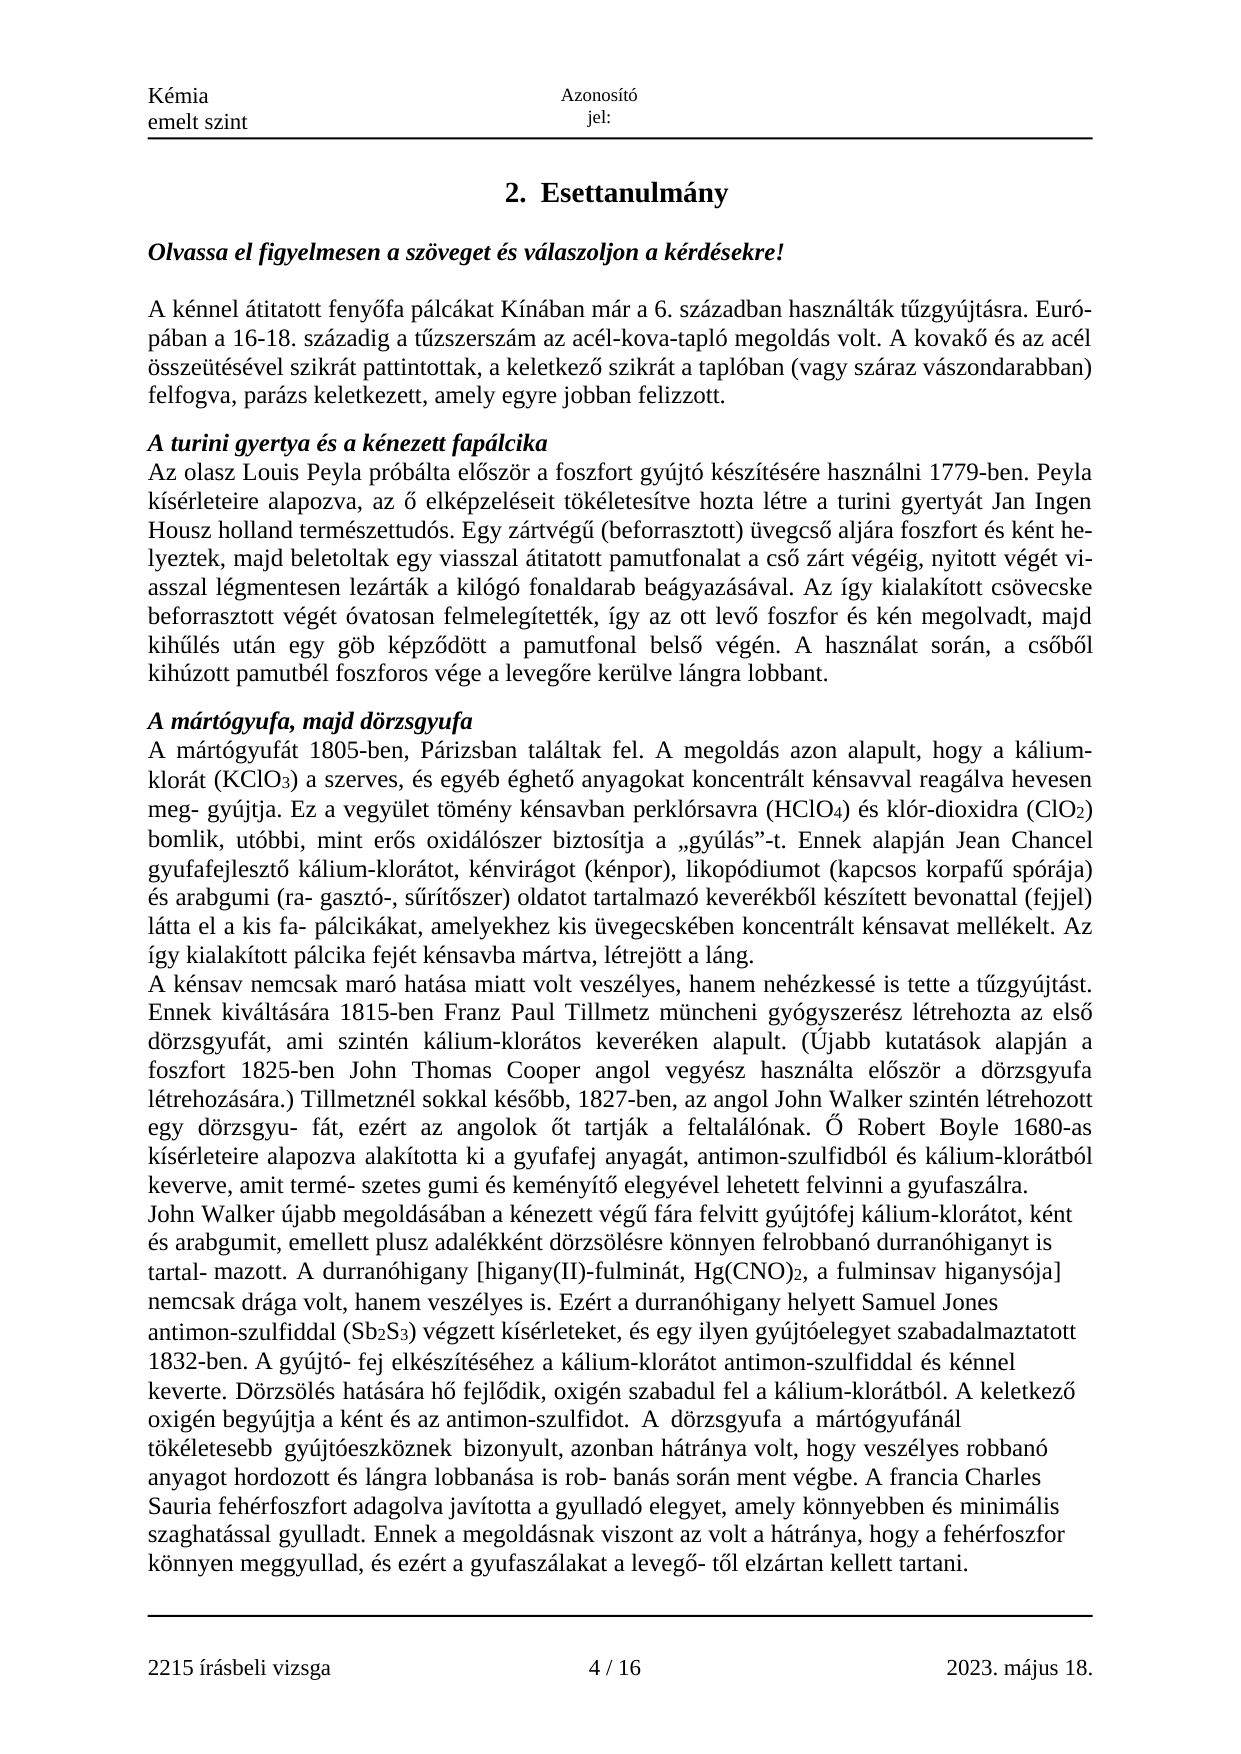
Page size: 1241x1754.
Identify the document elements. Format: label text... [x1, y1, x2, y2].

text Az olasz Louis Peyla próbálta először a foszfort gyújtó készítésére használni 1779-ben. Peyla kísérleteire alapozva, az ő elképzeléseit tökéletesítve hozta létre a turini gyertyát Jan Ingen Housz holland természettudós. Egy zártvégű (beforrasztott) üvegcső aljára foszfort és ként he- lyeztek, majd beletoltak egy viasszal átitatott pamutfonalat a cső zárt végéig, nyitott végét vi- asszal légmentesen lezárták a kilógó fonaldarab beágyazásával. Az így kialakított csövecske beforrasztott végét óvatosan felmelegítették, így az ott levő foszfor és kén megolvadt, majd kihűlés után egy göb képződött a pamutfonal belső végén. A használat során, a csőből kihúzott pamutbél foszforos vége a levegőre kerülve lángra lobbant. [148, 457, 1093, 687]
text A mártógyufát 1805-ben, Párizsban találtak fel. A megoldás azon alapult, hogy a kálium-klorát (KClO3) a szerves, és egyéb éghető anyagokat koncentrált kénsavval reagálva hevesen meg- gyújtja. Ez a vegyület tömény kénsavban perklórsavra (HClO4) és klór-dioxidra (ClO2) bomlik, utóbbi, mint erős oxidálószer biztosítja a „gyúlás”-t. Ennek alapján Jean Chancel gyufafejlesztő kálium-klorátot, kénvirágot (kénpor), likopódiumot (kapcsos korpafű spórája) és arabgumi (ra- gasztó-, sűrítőszer) oldatot tartalmazó keverékből készített bevonattal (fejjel) látta el a kis fa- pálcikákat, amelyekhez kis üvegecskében koncentrált kénsavat mellékelt. Az így kialakított pálcika fejét kénsavba mártva, létrejött a láng. [148, 735, 1093, 969]
subtitle Esettanulmány [504, 175, 1105, 208]
subtitle A turini gyertya és a kénezett fapálcika [148, 429, 1105, 457]
text A kénnel átitatott fenyőfa pálcákat Kínában már a 6. században használták tűzgyújtásra. Euró- pában a 16-18. századig a tűzszerszám az acél-kova-tapló megoldás volt. A kovakő és az acél összeütésével szikrát pattintottak, a keletkező szikrát a taplóban (vagy száraz vászondarabban) felfogva, parázs keletkezett, amely egyre jobban felizzott. [148, 294, 1093, 409]
text A kénsav nemcsak maró hatása miatt volt veszélyes, hanem nehézkessé is tette a tűzgyújtást. Ennek kiváltására 1815-ben Franz Paul Tillmetz müncheni gyógyszerész létrehozta az első dörzsgyufát, ami szintén kálium-klorátos keveréken alapult. (Újabb kutatások alapján a foszfort 1825-ben John Thomas Cooper angol vegyész használta először a dörzsgyufa létrehozására.) Tillmetznél sokkal később, 1827-ben, az angol John Walker szintén létrehozott egy dörzsgyu- fát, ezért az angolok őt tartják a feltalálónak. Ő Robert Boyle 1680-as kísérleteire alapozva alakította ki a gyufafej anyagát, antimon-szulfidból és kálium-klorátból keverve, amit termé- szetes gumi és keményítő elegyével lehetett felvinni a gyufaszálra. [148, 969, 1093, 1199]
subtitle Olvassa el figyelmesen a szöveget és válaszoljon a kérdésekre! [148, 237, 1105, 266]
subtitle A mártógyufa, majd dörzsgyufa [148, 707, 1105, 735]
text John Walker újabb megoldásában a kénezett végű fára felvitt gyújtófej kálium-klorátot, ként és arabgumit, emellett plusz adalékként dörzsölésre könnyen felrobbanó durranóhiganyt is tartal- mazott. A durranóhigany [higany(II)-fulminát, Hg(CNO)2, a fulminsav higanysója] nemcsak drága volt, hanem veszélyes is. Ezért a durranóhigany helyett Samuel Jones antimon-szulfiddal (Sb2S3) végzett kísérleteket, és egy ilyen gyújtóelegyet szabadalmaztatott 1832-ben. A gyújtó- fej elkészítéséhez a kálium-klorátot antimon-szulfiddal és kénnel keverte. Dörzsölés hatására hő fejlődik, oxigén szabadul fel a kálium-klorátból. A keletkező oxigén begyújtja a ként és az antimon-szulfidot. A dörzsgyufa a mártógyufánál tökéletesebb gyújtóeszköznek bizonyult, azonban hátránya volt, hogy veszélyes robbanó anyagot hordozott és lángra lobbanása is rob- banás során ment végbe. A francia Charles Sauria fehérfoszfort adagolva javította a gyulladó elegyet, amely könnyebben és minimális szaghatással gyulladt. Ennek a megoldásnak viszont az volt a hátránya, hogy a fehérfoszfor könnyen meggyullad, és ezért a gyufaszálakat a levegő- től elzártan kellett tartani. [148, 1199, 1093, 1577]
